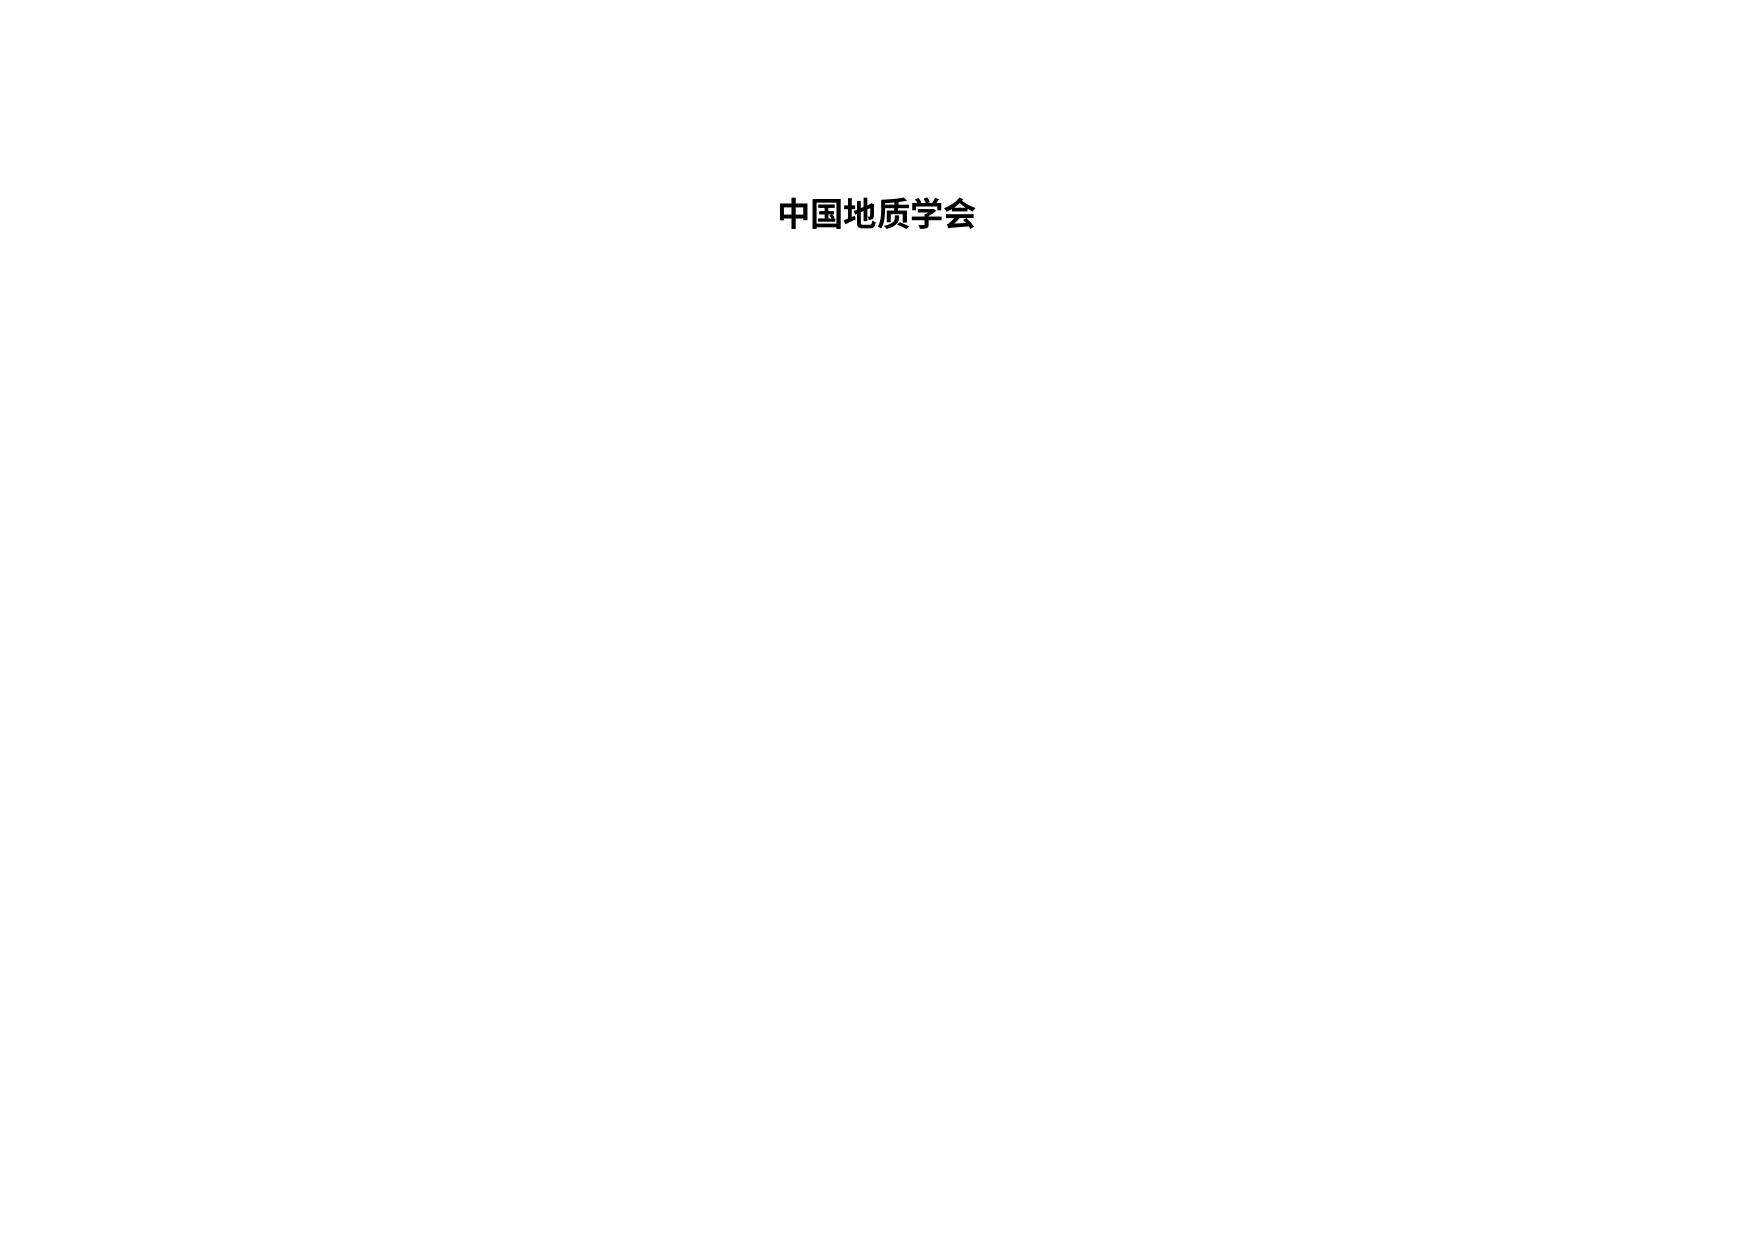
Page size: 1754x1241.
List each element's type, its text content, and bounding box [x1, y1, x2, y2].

text 中国地质学会 [150, 187, 1604, 236]
